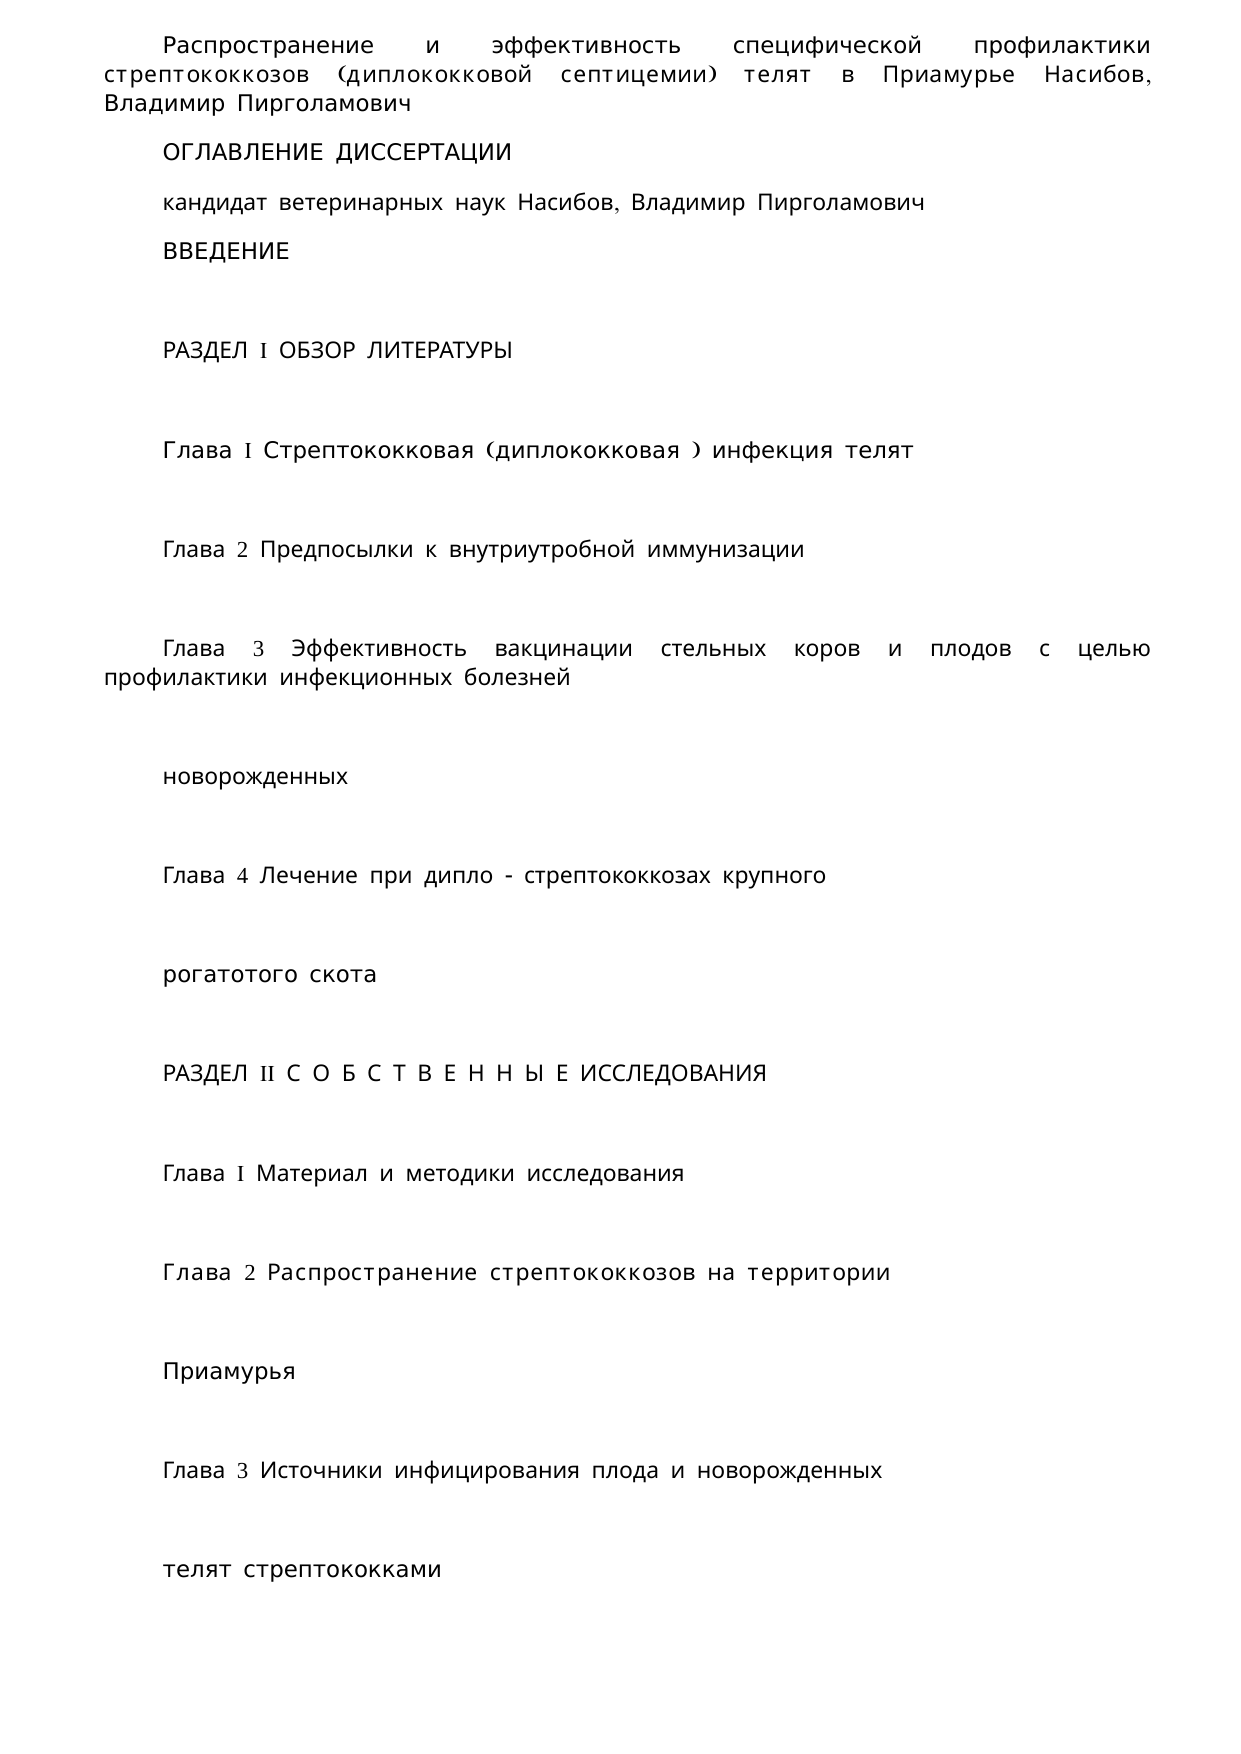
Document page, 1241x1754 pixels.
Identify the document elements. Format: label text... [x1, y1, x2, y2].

text телят стрептококками [103, 1554, 1152, 1582]
text кандидат ветеринарных наук Насибов, Владимир Пирголамович [103, 186, 1152, 215]
text Глава I Стрептококковая (диплококковая ) инфекция телят [103, 434, 1152, 463]
text Глава 2 Предпосылки к внутриутробной иммунизации [103, 533, 1152, 562]
text Глава 3 Источники инфицирования плода и новорожденных [103, 1454, 1152, 1483]
text Глава 3 Эффективность вакцинации стельных коров и плодов с целью профилактики инфекционных болезней [103, 632, 1152, 690]
text Глава I Материал и методики исследования [103, 1157, 1152, 1186]
text новорожденных [103, 760, 1152, 789]
text РАЗДЕЛ I ОБЗОР ЛИТЕРАТУРЫ [103, 335, 1152, 364]
text ВВЕДЕНИЕ [103, 236, 1152, 264]
text рогатотого скота [103, 959, 1152, 987]
text РАЗДЕЛ II С О Б С Т В Е Н Н Ы Е ИССЛЕДОВАНИЯ [103, 1058, 1152, 1087]
text ОГЛАВЛЕНИЕ ДИССЕРТАЦИИ [103, 137, 1152, 165]
text Глава 2 Распространение стрептококкозов на территории [103, 1256, 1152, 1285]
text Глава 4 Лечение при дипло - стрептококкозах крупного [103, 859, 1152, 888]
text Распространение и эффективность специфической профилактики стрептококкозов (диплококковой септицемии) телят в Приамурье Насибов, Владимир Пирголамович [103, 29, 1152, 116]
text Приамурья [103, 1355, 1152, 1384]
